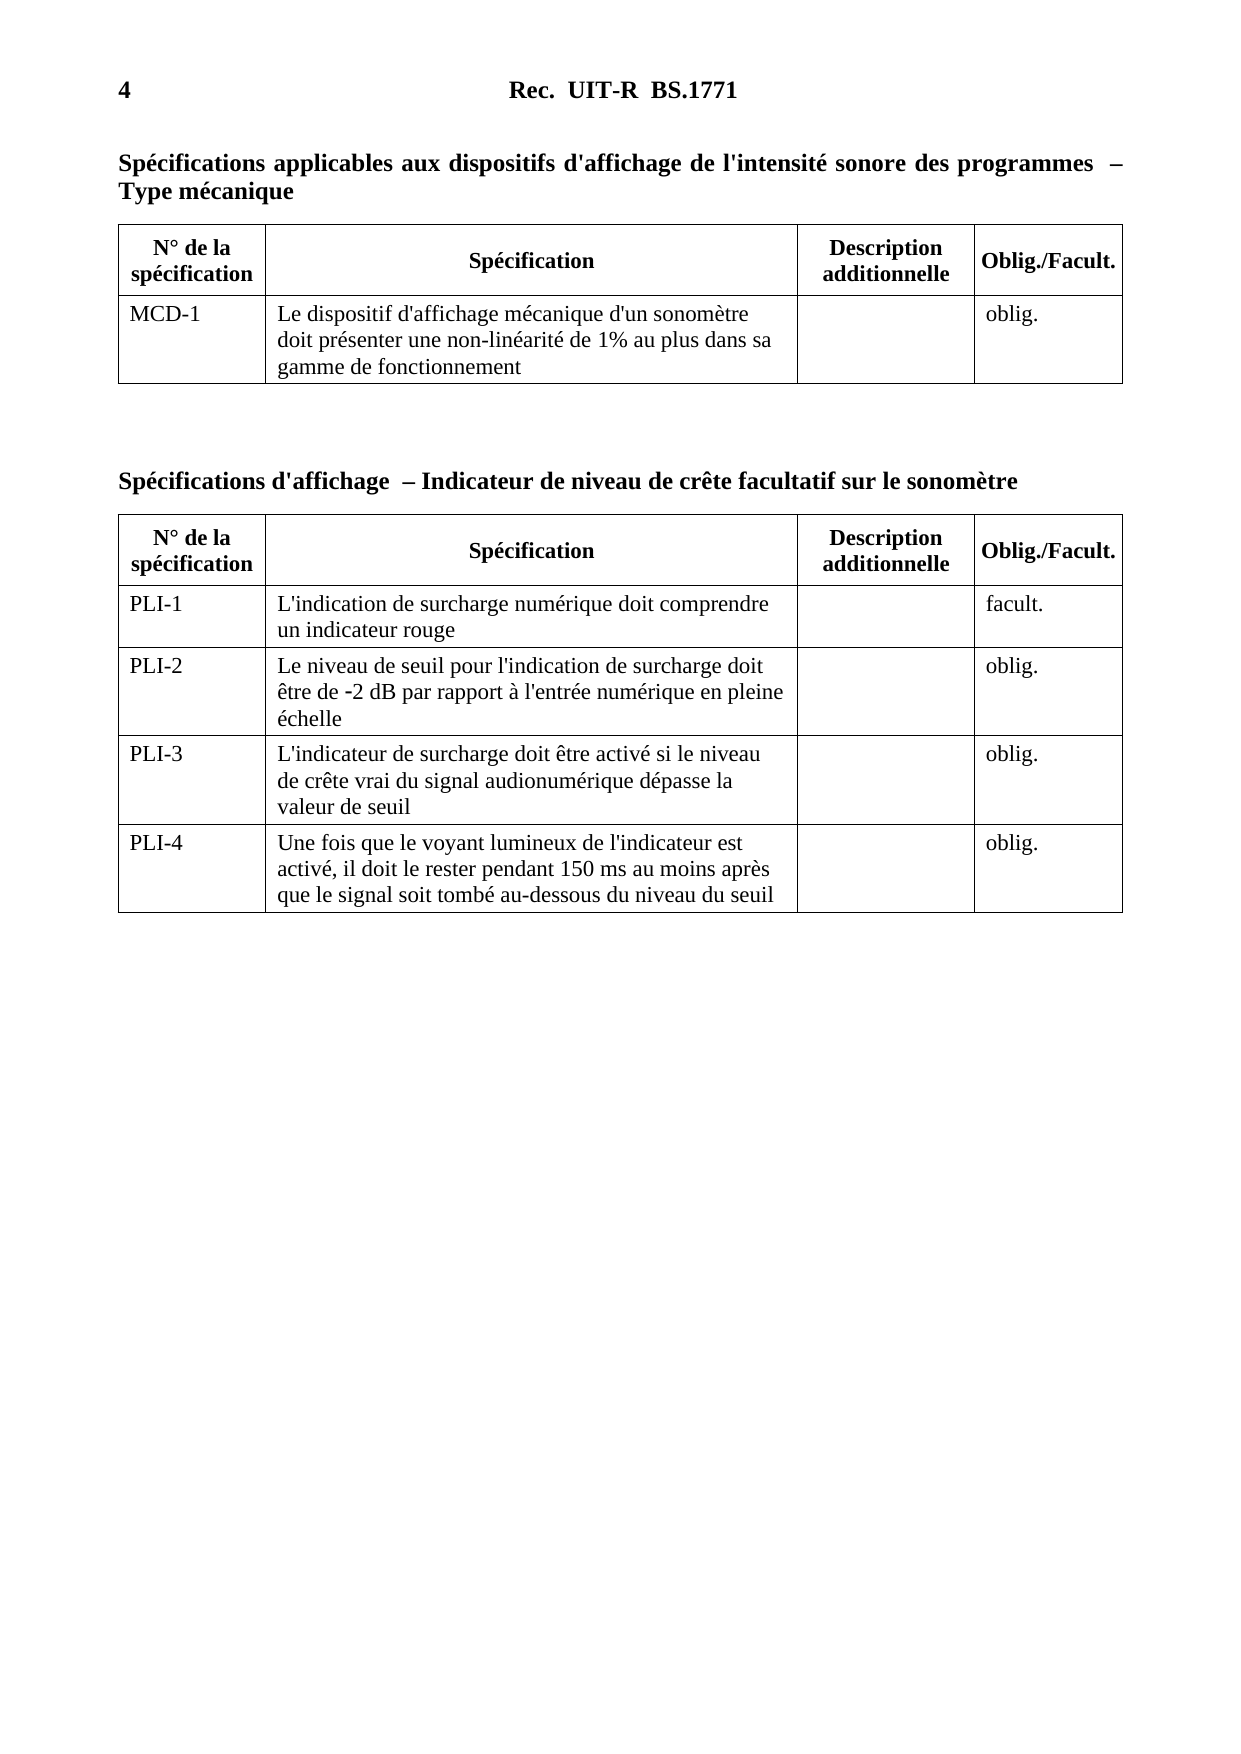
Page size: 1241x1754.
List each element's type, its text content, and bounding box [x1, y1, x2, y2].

table_header Description additionnelle [798, 515, 974, 584]
table_header N° de la spécification [119, 225, 265, 295]
table_cell PLI-3 [119, 736, 265, 823]
subtitle Spécifications d'affichage – Indicateur de niveau de crête facultatif sur le sonomètre [118, 466, 1122, 495]
table_header Description additionnelle [798, 225, 974, 295]
table_cell PLI-4 [119, 825, 265, 912]
table_cell [798, 736, 974, 823]
table_header Oblig./Facult. [975, 515, 1122, 584]
table_header N° de la spécification [119, 515, 265, 584]
table_cell PLI-1 [119, 586, 265, 647]
table_cell [798, 296, 974, 383]
table_cell [798, 825, 974, 912]
table_cell L'indicateur de surcharge doit être activé si le niveau de crête vrai du signal audionumérique dépasse la valeur de seuil [266, 736, 797, 823]
table_header Spécification [266, 515, 797, 584]
table_cell MCD-1 [119, 296, 265, 383]
subtitle Spécifications applicables aux dispositifs d'affichage de l'intensité sonore des programmes – Type mécanique [118, 148, 1122, 205]
table_cell [798, 648, 974, 735]
table_cell PLI-2 [119, 648, 265, 735]
table_cell oblig. [975, 648, 1122, 735]
table_cell L'indication de surcharge numérique doit comprendre un indicateur rouge [266, 586, 797, 647]
table_cell [798, 586, 974, 647]
table_cell facult. [975, 586, 1122, 647]
table_header Oblig./Facult. [975, 225, 1122, 295]
table_cell oblig. [975, 825, 1122, 912]
table_cell Le dispositif d'affichage mécanique d'un sonomètre doit présenter une non-linéarité de 1% au plus dans sa gamme de fonctionnement [266, 296, 797, 383]
table_cell Une fois que le voyant lumineux de l'indicateur est activé, il doit le rester pendant 150 ms au moins après que le signal soit tombé au-dessous du niveau du seuil [266, 825, 797, 912]
table_cell oblig. [975, 296, 1122, 383]
table_cell oblig. [975, 736, 1122, 823]
table_cell Le niveau de seuil pour l'indication de surcharge doit être de 2 dB par rapport à l'entrée numérique en pleine échelle [266, 648, 797, 735]
table_header Spécification [266, 225, 797, 295]
